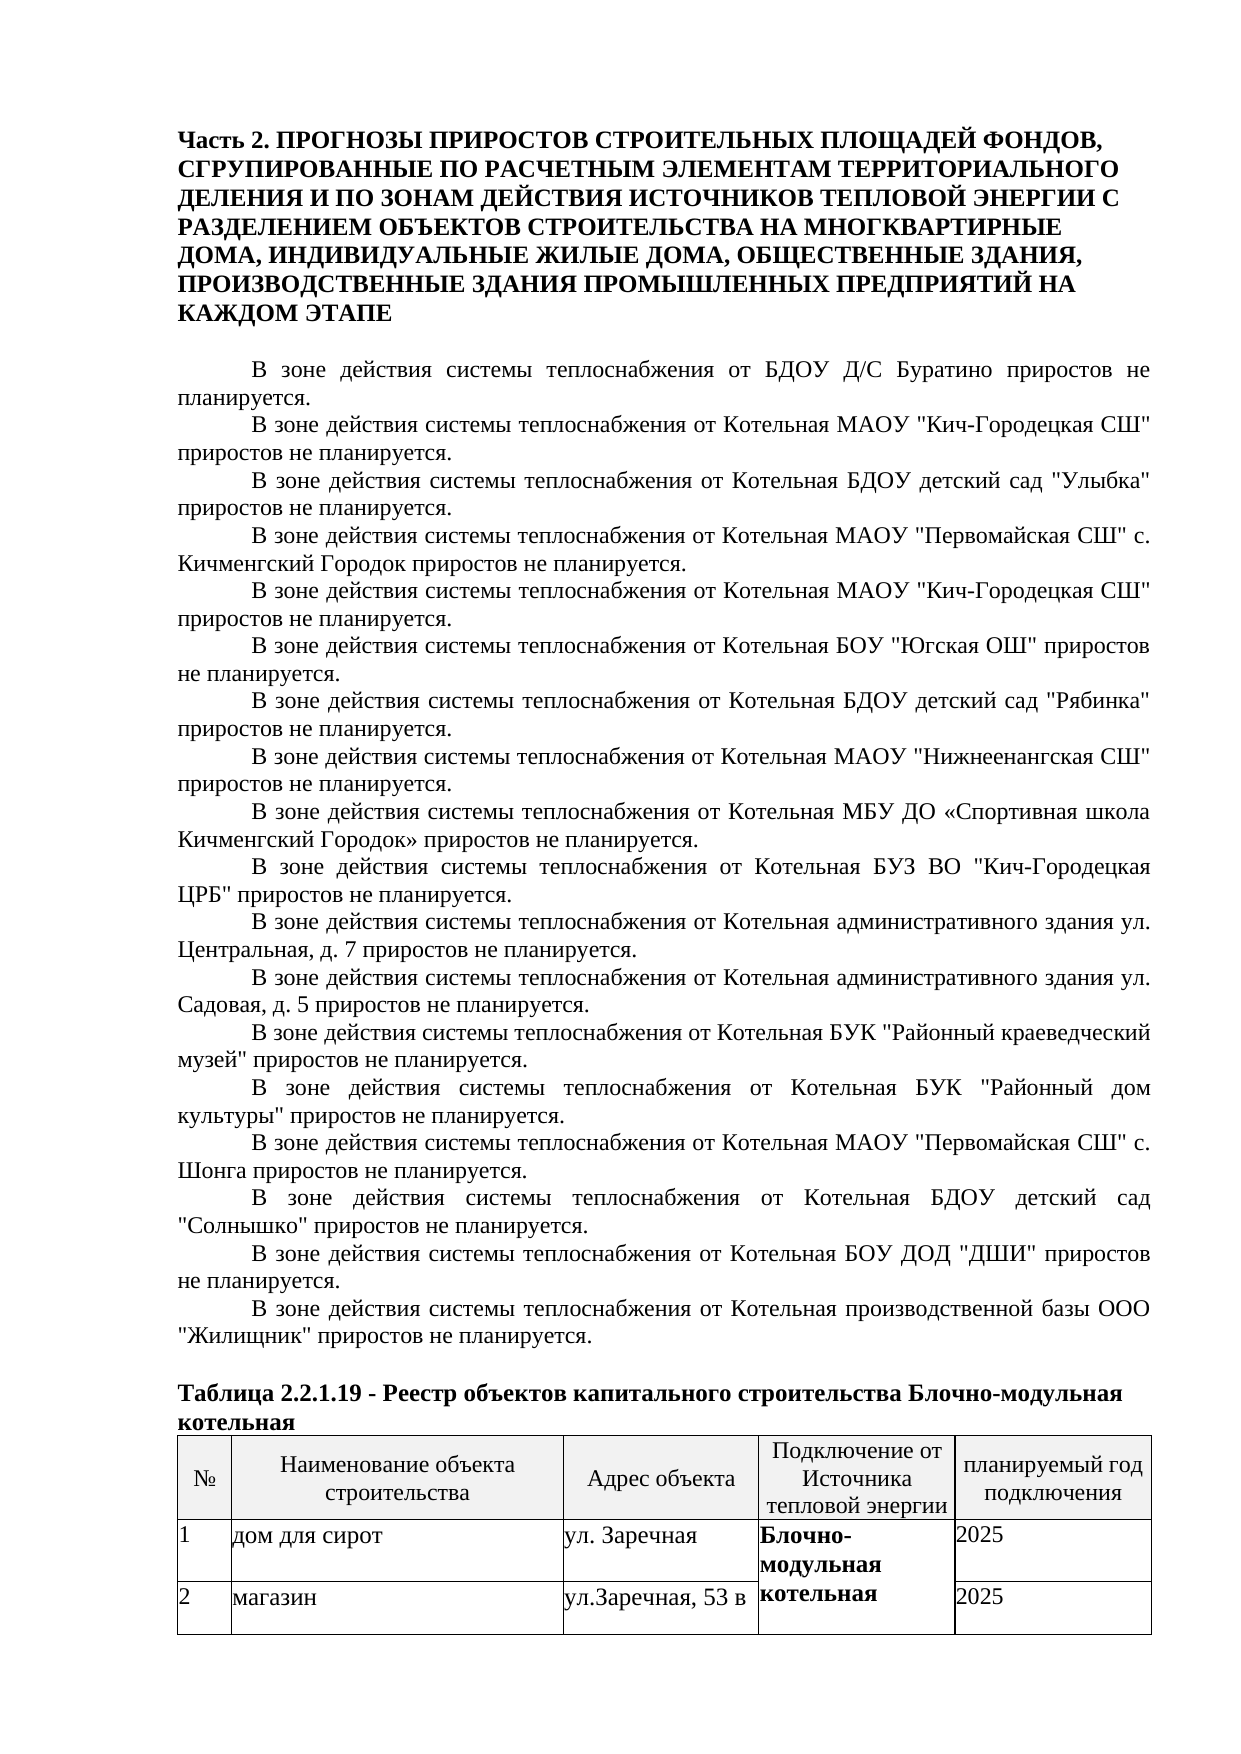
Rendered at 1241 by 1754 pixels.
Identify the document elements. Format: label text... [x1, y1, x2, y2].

table_header Подключение от Источника тепловой энергии [759, 1436, 954, 1519]
text Таблица 2.2.1.19 - Реестр объектов капитального строительства Блочно-модульная котельная [177, 1378, 1152, 1435]
text В зоне действия системы теплоснабжения от Котельная БОУ "Югская ОШ" приростов не планируется. [177, 631, 1152, 687]
text В зоне действия системы теплоснабжения от Котельная БОУ ДОД "ДШИ" приростов не планируется. [177, 1239, 1152, 1294]
text В зоне действия системы теплоснабжения от Котельная МАОУ "Кич-Городецкая СШ" приростов не планируется. [177, 576, 1152, 631]
text В зоне действия системы теплоснабжения от Котельная административного здания ул. Центральная, д. 7 приростов не планируется. [177, 907, 1152, 963]
table_header планируемый год подключения [956, 1436, 1151, 1519]
table_cell Блочно-модульная котельная [759, 1520, 954, 1634]
text В зоне действия системы теплоснабжения от Котельная производственной базы ООО "Жилищник" приростов не планируется. [177, 1294, 1152, 1349]
table_header Наименование объекта строительства [232, 1436, 563, 1519]
text В зоне действия системы теплоснабжения от Котельная МАОУ "Кич-Городецкая СШ" приростов не планируется. [177, 411, 1152, 466]
text В зоне действия системы теплоснабжения от Котельная МБУ ДО «Спортивная школа Кичменгский Городок» приростов не планируется. [177, 797, 1152, 852]
table_cell 2025 [956, 1582, 1151, 1634]
text В зоне действия системы теплоснабжения от Котельная МАОУ "Первомайская СШ" с. Шонга приростов не планируется. [177, 1128, 1152, 1183]
table_header № [178, 1436, 231, 1519]
table_cell ул. Заречная [564, 1520, 758, 1581]
text В зоне действия системы теплоснабжения от Котельная административного здания ул. Садовая, д. 5 приростов не планируется. [177, 963, 1152, 1018]
table_cell магазин [232, 1582, 563, 1634]
table_cell 1 [178, 1520, 231, 1581]
table_header Адрес объекта [564, 1436, 758, 1519]
text В зоне действия системы теплоснабжения от Котельная БДОУ детский сад "Солнышко" приростов не планируется. [177, 1183, 1152, 1239]
table_cell дом для сирот [232, 1520, 563, 1581]
text В зоне действия системы теплоснабжения от Котельная МАОУ "Нижнеенангская СШ" приростов не планируется. [177, 742, 1152, 797]
table_cell 2025 [956, 1520, 1151, 1581]
table_cell ул.Заречная, 53 в [564, 1582, 758, 1634]
text В зоне действия системы теплоснабжения от Котельная БДОУ детский сад "Рябинка" приростов не планируется. [177, 687, 1152, 742]
table_cell 2 [178, 1582, 231, 1634]
text В зоне действия системы теплоснабжения от Котельная МАОУ "Первомайская СШ" с. Кичменгский Городок приростов не планируется. [177, 521, 1152, 576]
text В зоне действия системы теплоснабжения от Котельная БУК "Районный дом культуры" приростов не планируется. [177, 1073, 1152, 1128]
text В зоне действия системы теплоснабжения от БДОУ Д/С Буратино приростов не планируется. [177, 355, 1152, 411]
subtitle Часть 2. ПРОГНОЗЫ ПРИРОСТОВ СТРОИТЕЛЬНЫХ ПЛОЩАДЕЙ ФОНДОВ, СГРУПИРОВАННЫЕ ПО РАСЧЕТНЫМ ЭЛЕМЕНТАМ ТЕРРИТОРИАЛЬНОГО ДЕЛЕНИЯ И ПО ЗОНАМ ДЕЙСТВИЯ ИСТОЧНИКОВ ТЕПЛОВОЙ ЭНЕРГИИ С РАЗДЕЛЕНИЕМ ОБЪЕКТОВ СТРОИТЕЛЬСТВА НА МНОГКВАРТИРНЫЕ ДОМА, ИНДИВИДУАЛЬНЫЕ ЖИЛЫЕ ДОМА, ОБЩЕСТВЕННЫЕ ЗДАНИЯ, ПРОИЗВОДСТВЕННЫЕ ЗДАНИЯ ПРОМЫШЛЕННЫХ ПРЕДПРИЯТИЙ НА КАЖДОМ ЭТАПЕ [177, 125, 1152, 327]
text В зоне действия системы теплоснабжения от Котельная БДОУ детский сад "Улыбка" приростов не планируется. [177, 466, 1152, 521]
text В зоне действия системы теплоснабжения от Котельная БУЗ ВО "Кич-Городецкая ЦРБ" приростов не планируется. [177, 852, 1152, 907]
text В зоне действия системы теплоснабжения от Котельная БУК "Районный краеведческий музей" приростов не планируется. [177, 1018, 1152, 1073]
